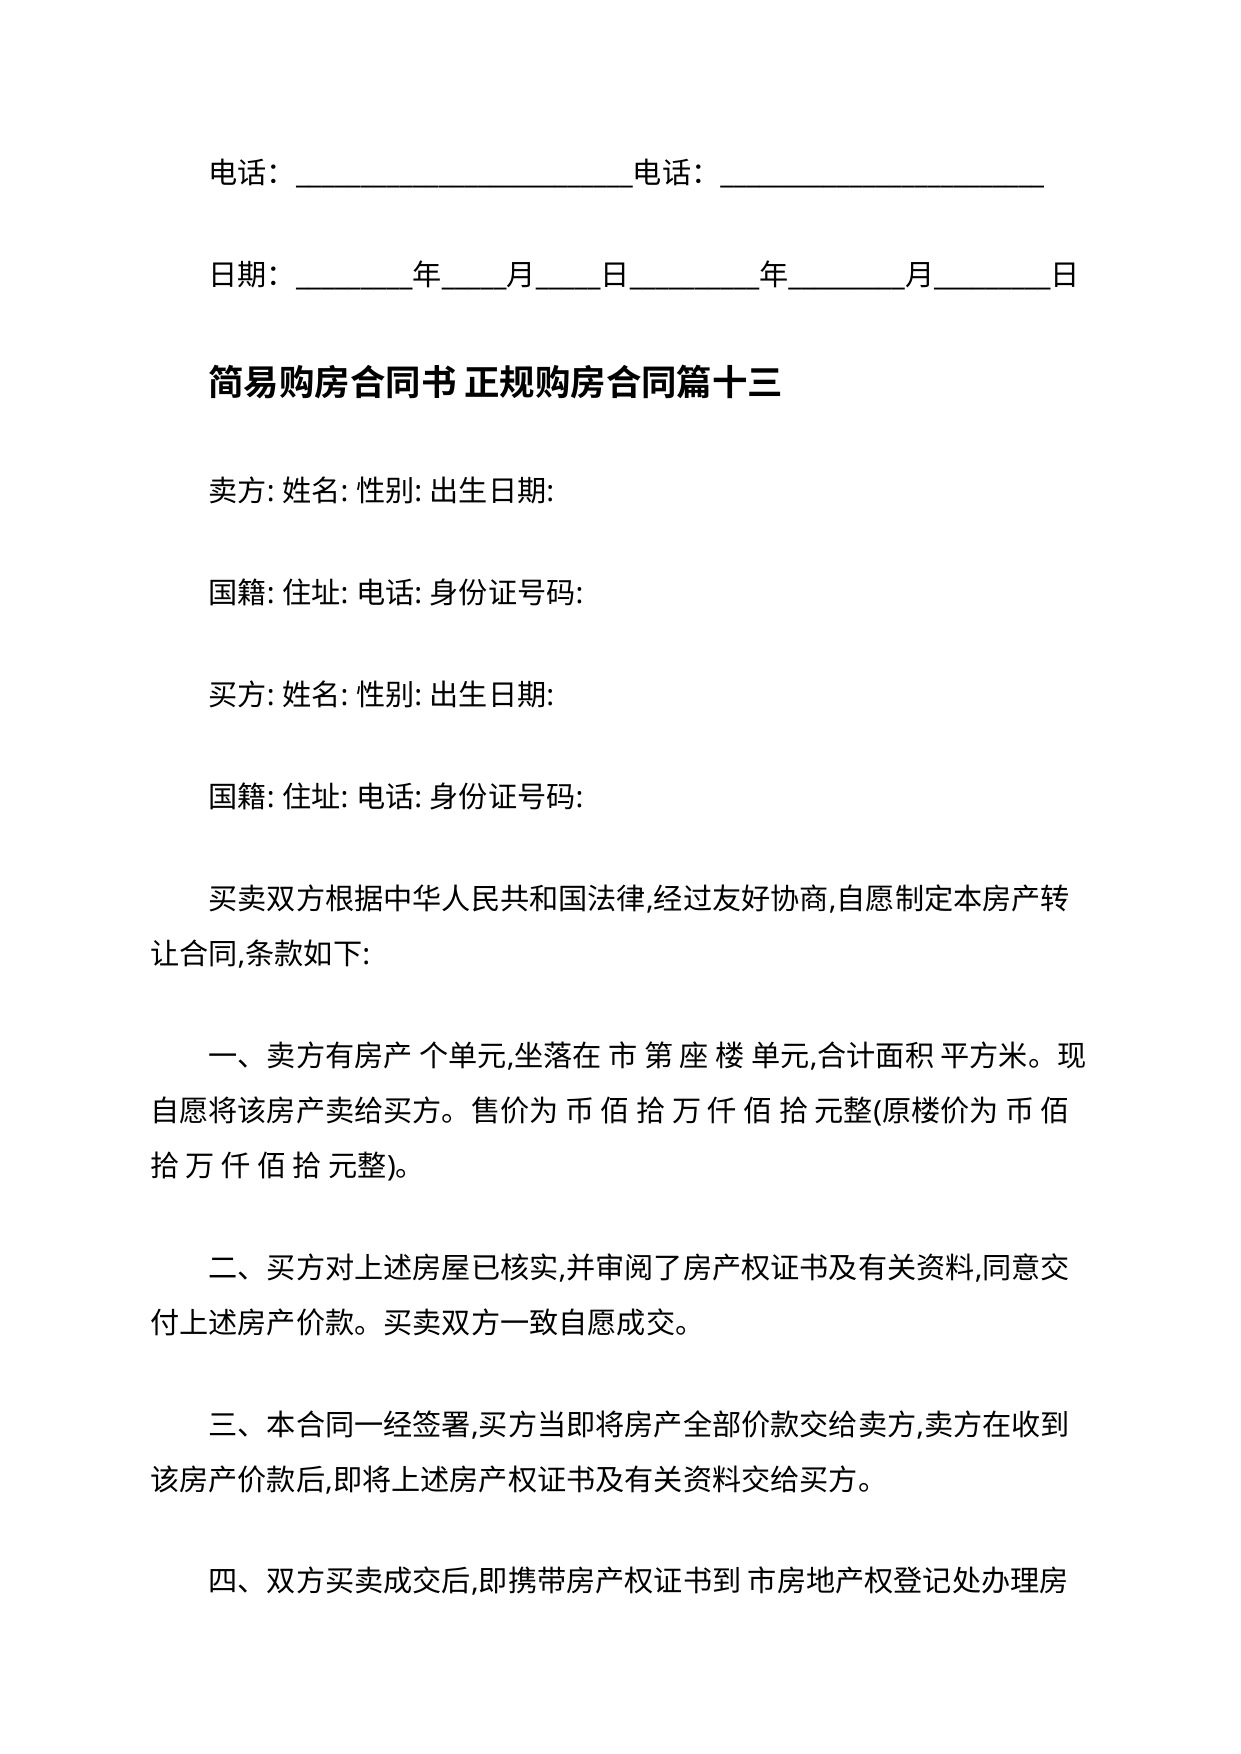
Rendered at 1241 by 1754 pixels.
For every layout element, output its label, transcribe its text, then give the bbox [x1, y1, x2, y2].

text 国籍: 住址: 电话: 身份证号码: [150, 569, 1090, 612]
text 三、本合同一经签署,买方当即将房产全部价款交给卖方,卖方在收到该房产价款后,即将上述房产权证书及有关资料交给买方。 [150, 1401, 1090, 1498]
text 二、买方对上述房屋已核实,并审阅了房产权证书及有关资料,同意交付上述房产价款。买卖双方一致自愿成交。 [150, 1244, 1090, 1342]
text 买卖双方根据中华人民共和国法律,经过友好协商,自愿制定本房产转让合同,条款如下: [150, 875, 1090, 973]
text 卖方: 姓名: 性别: 出生日期: [150, 467, 1090, 510]
text 日期：_________年_____月_____日__________年_________月_________日 [150, 252, 1090, 294]
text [150, 1558, 1090, 1600]
text 简易购房合同书 正规购房合同篇十三 [150, 354, 1090, 405]
text 电话：__________________________电话：_________________________ [150, 150, 1090, 192]
text 一、卖方有房产 个单元,坐落在 市 第 座 楼 单元,合计面积 平方米。现自愿将该房产卖给买方。售价为 币 佰 拾 万 仟 佰 拾 元整(原楼价为 币 佰 拾 万 仟 佰 拾 元整)。 [150, 1032, 1090, 1185]
text 买方: 姓名: 性别: 出生日期: [150, 671, 1090, 714]
text 国籍: 住址: 电话: 身份证号码: [150, 773, 1090, 816]
